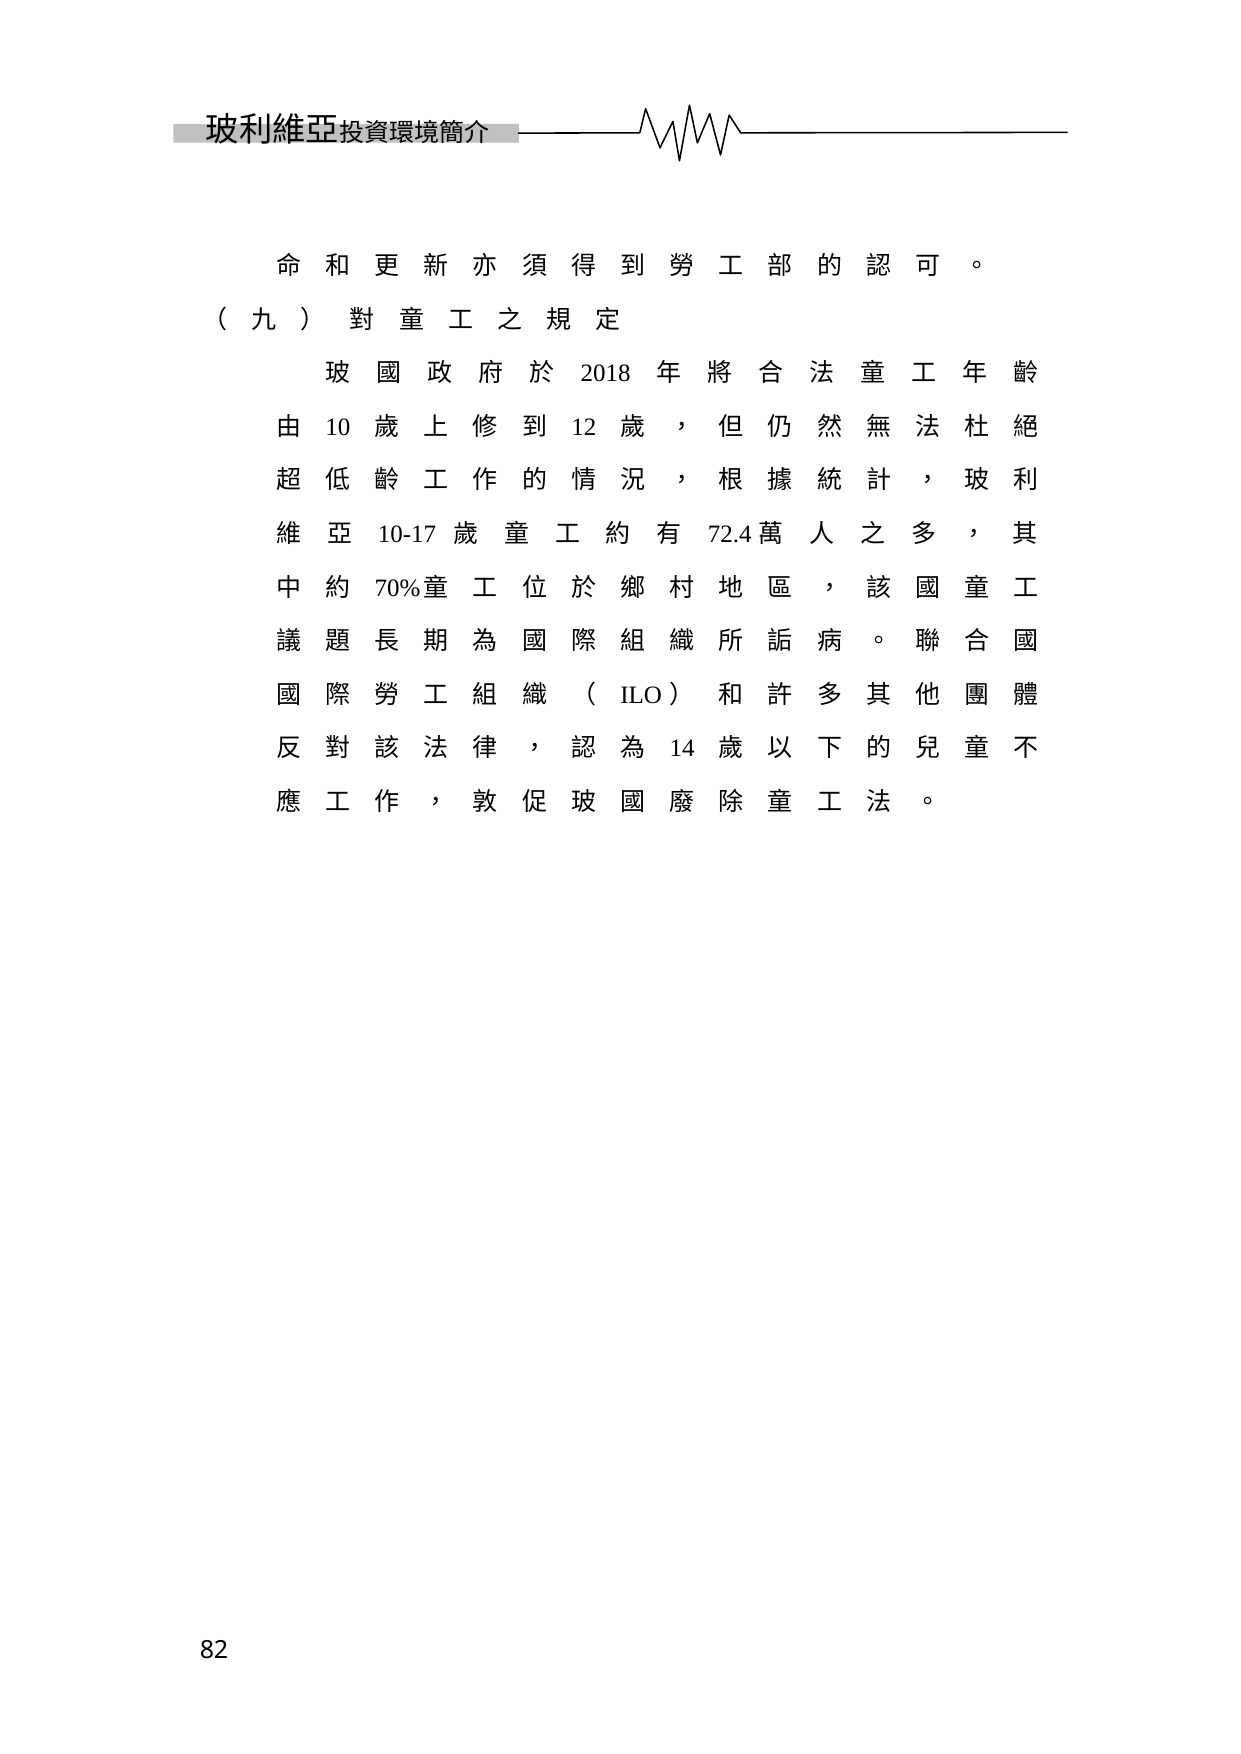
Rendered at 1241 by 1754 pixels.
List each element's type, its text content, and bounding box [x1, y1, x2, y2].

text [276, 237, 1063, 291]
text （九）對童工之規定 [202, 291, 1063, 344]
text 玻國政府於2018年將合法童工年齡由10歲上修到12歲，但仍然無法杜絕超低齡工作的情況，根據統計，玻利維亞10-17歲童工約有72.4萬人之多，其中約70%童工位於鄉村地區，該國童工議題長期為國際組織所詬病。聯合國國際勞工組織（ILO）和許多其他團體反對該法律，認為14歲以下的兒童不應工作，敦促玻國廢除童工法。 [276, 344, 1063, 826]
